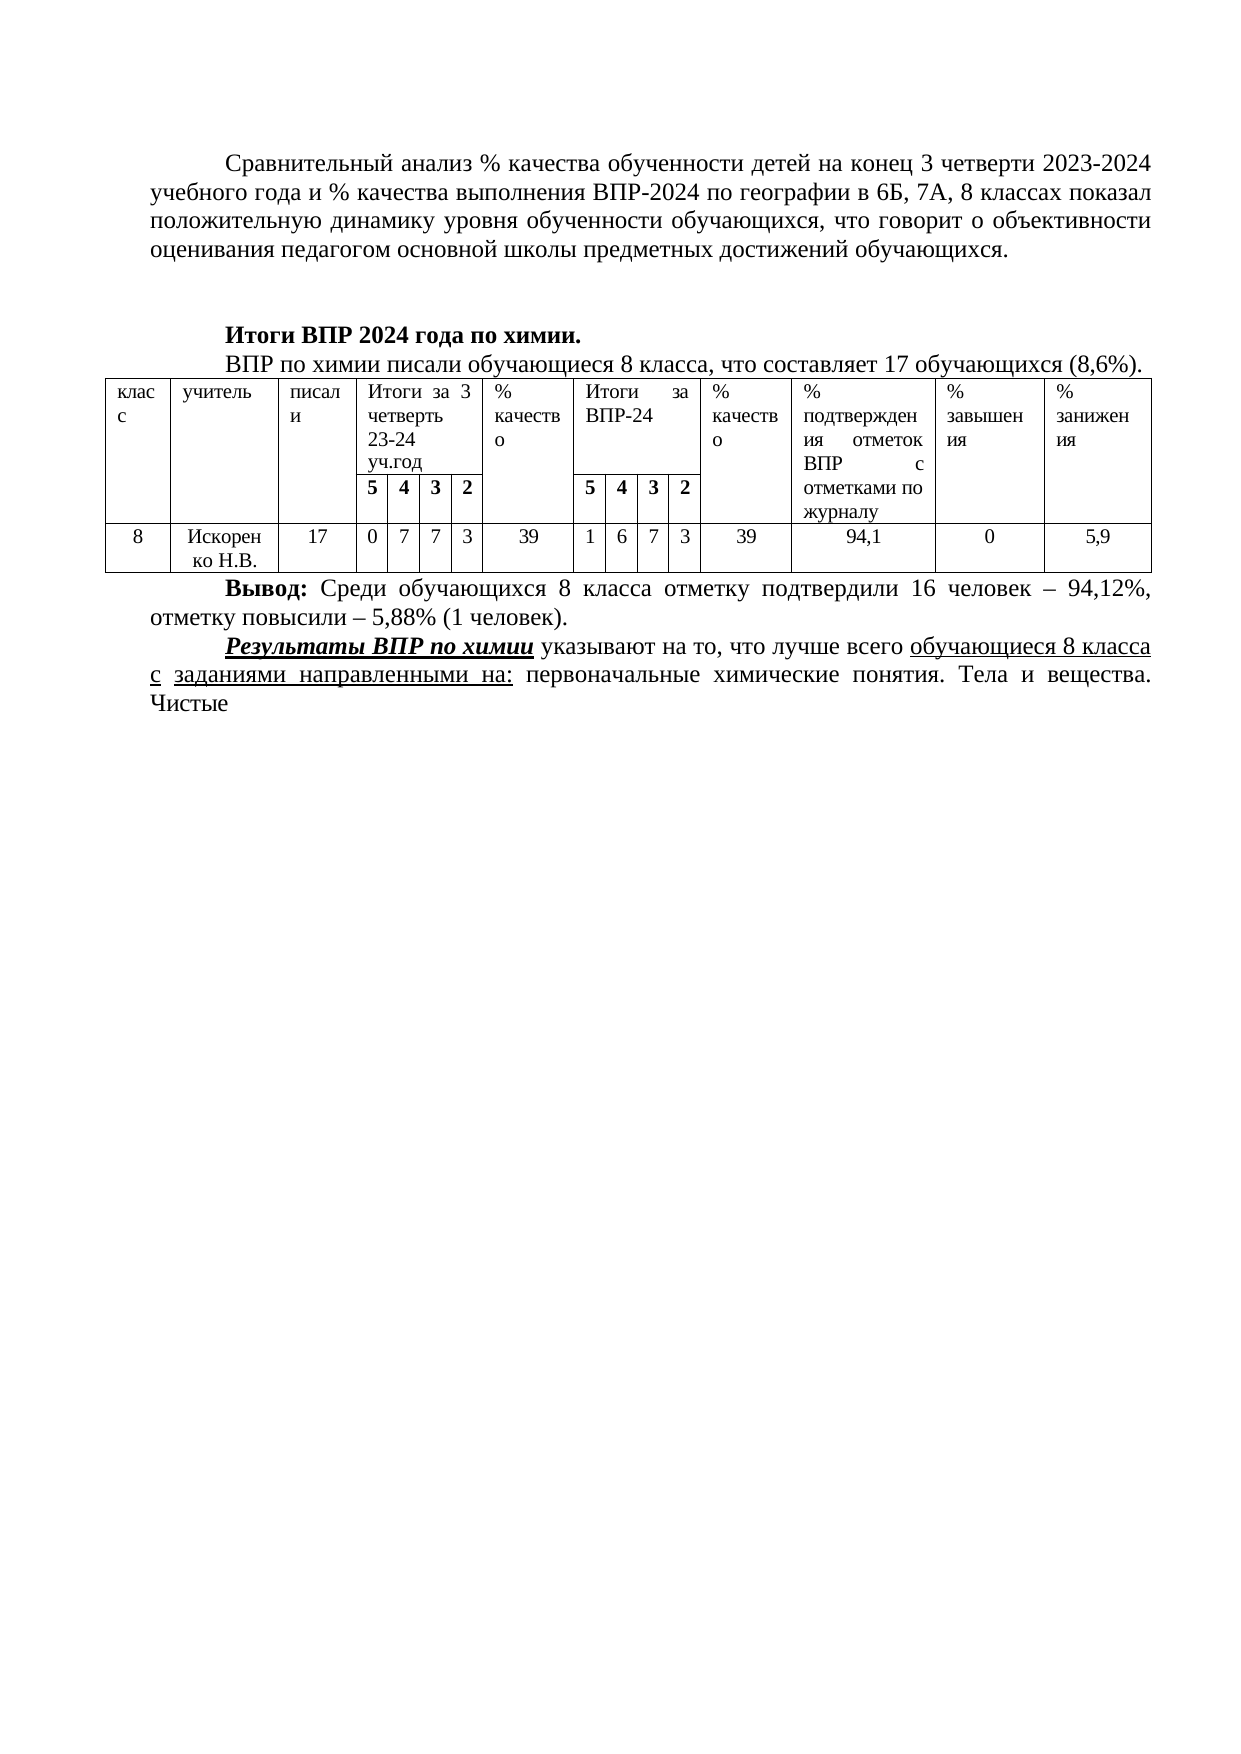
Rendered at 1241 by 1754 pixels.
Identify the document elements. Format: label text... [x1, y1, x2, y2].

table_cell 5 [357, 475, 387, 523]
table_cell 4 [606, 475, 637, 523]
table_header % завышен ия [936, 379, 1044, 523]
table_cell 8 [106, 524, 170, 572]
table_cell 17 [279, 524, 356, 572]
text Результаты ВПР по химии указывают на то, что лучше всего обучающиеся 8 класса с заданиями направленными на: первоначальные химические понятия. Тела и вещества. Чистые [150, 631, 1152, 717]
table_header % качеств о [701, 379, 791, 523]
table_header % качеств о [483, 379, 573, 523]
table_header % занижен ия [1045, 379, 1151, 523]
subtitle Итоги ВПР 2024 года по химии. [225, 320, 1166, 349]
table_cell 2 [452, 475, 482, 523]
table_header Итоги за ВПР-24 [574, 379, 700, 473]
table_header писал и [279, 379, 356, 523]
table_cell 3 [452, 524, 482, 572]
table_cell 7 [638, 524, 668, 572]
table_cell 2 [669, 475, 700, 523]
table_cell 0 [357, 524, 387, 572]
table_cell 3 [420, 475, 451, 523]
table_cell 7 [420, 524, 451, 572]
table_header учитель [171, 379, 278, 523]
table_cell 39 [701, 524, 791, 572]
table_header Итоги за 3 четверть 23-24 уч.год [357, 379, 482, 473]
table_cell Искорен ко Н.В. [171, 524, 278, 572]
text Вывод: Среди обучающихся 8 класса отметку подтвердили 16 человек – 94,12%, отметку повысили – 5,88% (1 человек). [150, 573, 1152, 631]
table_cell 3 [669, 524, 700, 572]
table_header клас с [106, 379, 170, 523]
table_cell 5,9 [1045, 524, 1151, 572]
table_cell 3 [638, 475, 668, 523]
table_cell 39 [483, 524, 573, 572]
table_header % подтвержден ия отметок ВПР с отметками по журналу [792, 379, 935, 523]
table_cell 4 [388, 475, 419, 523]
text Сравнительный анализ % качества обученности детей на конец 3 четверти 2023-2024 учебного года и % качества выполнения ВПР-2024 по географии в 6Б, 7А, 8 классах показал положительную динамику уровня обученности обучающихся, что говорит о объективности оценивания педагогом основной школы предметных достижений обучающихся. [150, 148, 1152, 263]
table_cell 1 [574, 524, 605, 572]
table_cell 5 [574, 475, 605, 523]
text ВПР по химии писали обучающиеся 8 класса, что составляет 17 обучающихся (8,6%). [225, 349, 1166, 378]
table_cell 0 [936, 524, 1044, 572]
table_cell 94,1 [792, 524, 935, 572]
table_cell 6 [606, 524, 637, 572]
table_cell 7 [388, 524, 419, 572]
